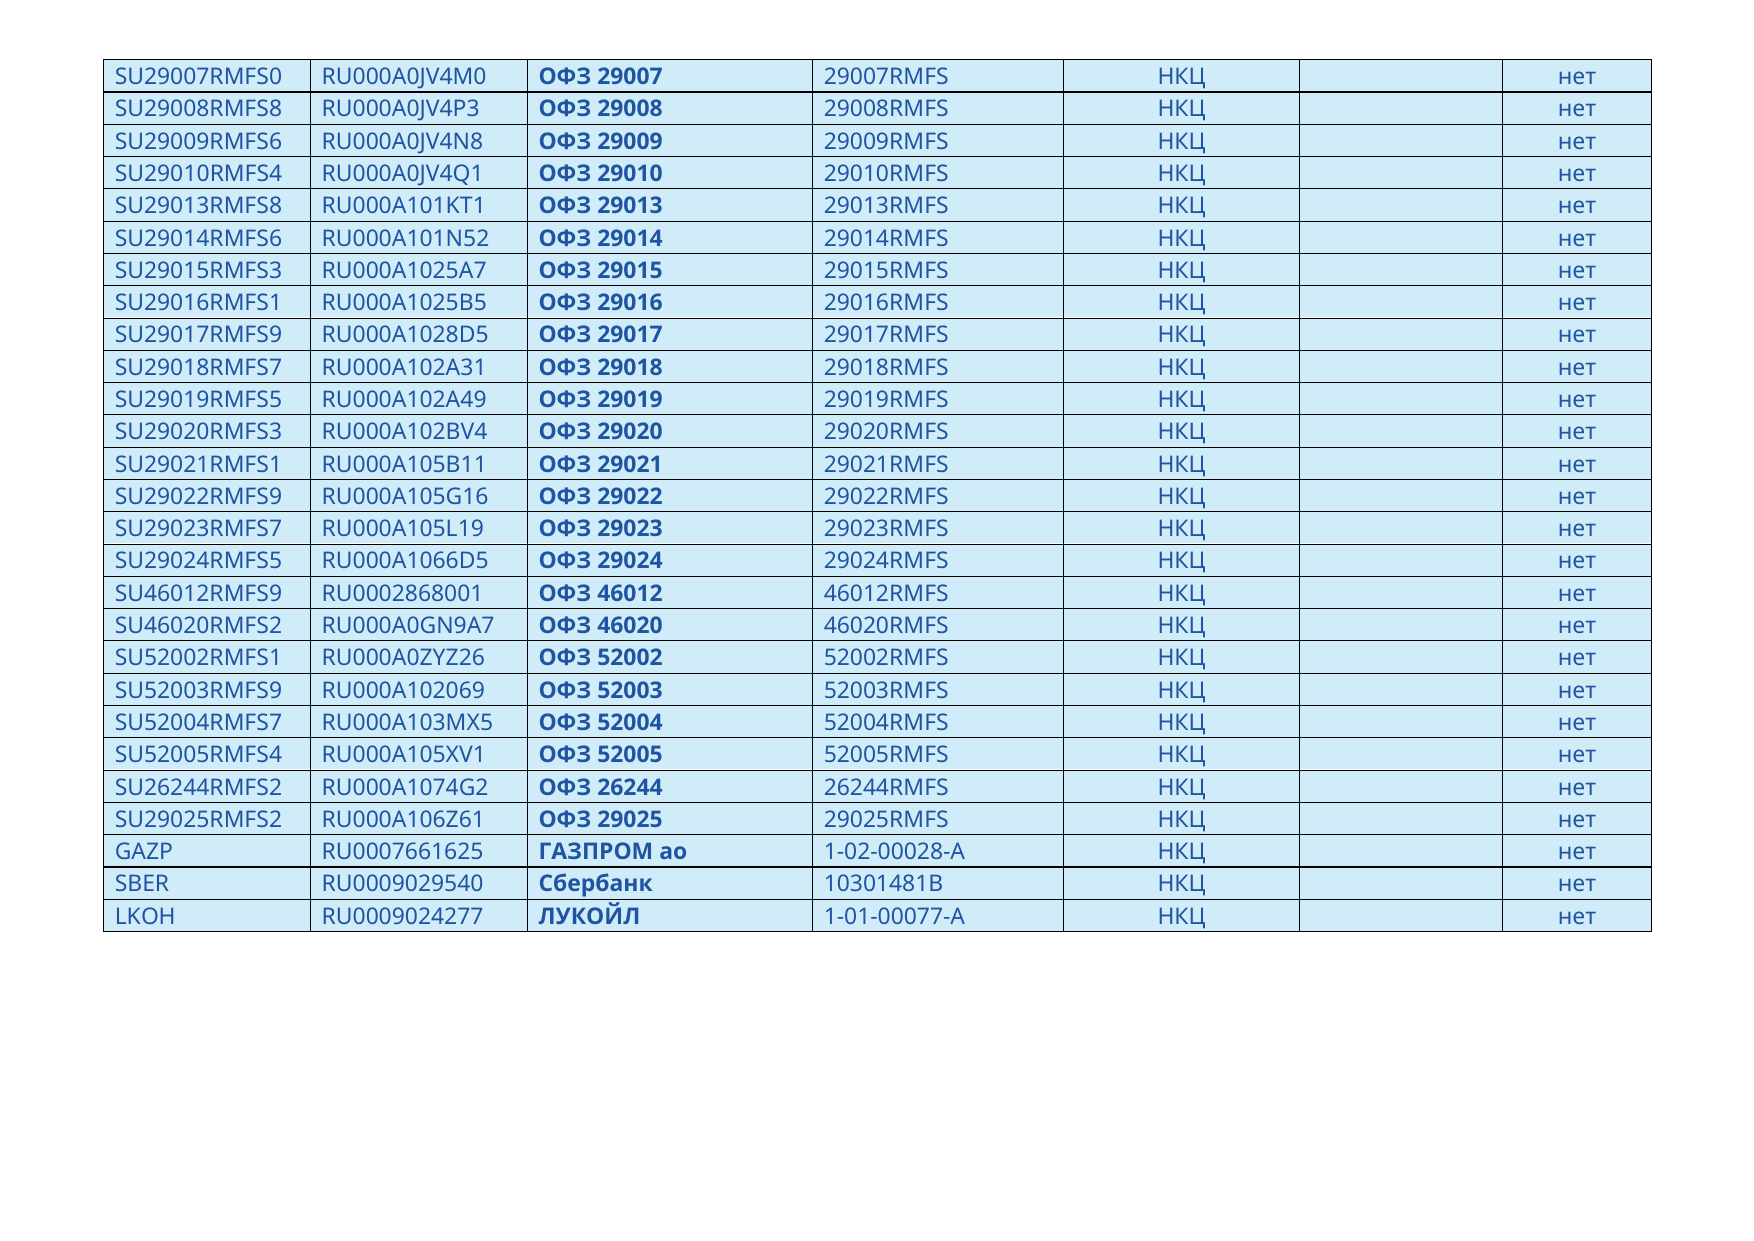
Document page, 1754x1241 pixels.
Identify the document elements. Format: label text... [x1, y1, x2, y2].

table_cell [1300, 803, 1502, 834]
table_cell ОФЗ 29024 [528, 545, 812, 576]
table_cell нет [1503, 900, 1651, 931]
table_cell нет [1503, 641, 1651, 673]
table_cell НКЦ [1064, 706, 1299, 737]
table_cell 1-01-00077-A [813, 900, 1063, 931]
table_cell нет [1503, 60, 1651, 91]
table_cell ОФЗ 29013 [528, 189, 812, 221]
table_cell [1300, 254, 1502, 285]
table_cell RU000A1025A7 [311, 254, 527, 285]
table_cell RU000A105L19 [311, 512, 527, 543]
table_cell ОФЗ 29010 [528, 157, 812, 188]
table_cell RU000A0JV4P3 [311, 93, 527, 124]
table_cell нет [1503, 254, 1651, 285]
table_cell Сбербанк [528, 868, 812, 899]
table_cell SU29017RMFS9 [104, 319, 310, 350]
table_cell [1300, 868, 1502, 899]
table_cell SU52003RMFS9 [104, 674, 310, 705]
table_cell [1300, 383, 1502, 414]
table_cell SU29019RMFS5 [104, 383, 310, 414]
table_cell SU29014RMFS6 [104, 222, 310, 253]
table_cell [1300, 545, 1502, 576]
table_cell 29020RMFS [813, 415, 1063, 447]
table_cell НКЦ [1064, 448, 1299, 479]
table_cell НКЦ [1064, 189, 1299, 221]
table_cell SU52005RMFS4 [104, 738, 310, 769]
table_cell SU29009RMFS6 [104, 125, 310, 156]
table_cell 1-02-00028-A [813, 835, 1063, 866]
table_cell НКЦ [1064, 60, 1299, 91]
table_cell 29023RMFS [813, 512, 1063, 543]
table_cell ОФЗ 29023 [528, 512, 812, 543]
table_cell RU000A0GN9A7 [311, 609, 527, 640]
table_cell [1300, 189, 1502, 221]
table_cell нет [1503, 674, 1651, 705]
table_cell RU000A102A49 [311, 383, 527, 414]
table_cell [1300, 706, 1502, 737]
table_cell ОФЗ 29020 [528, 415, 812, 447]
table_cell 29019RMFS [813, 383, 1063, 414]
table_cell [1300, 771, 1502, 802]
table_cell RU000A105G16 [311, 480, 527, 511]
table_cell 46020RMFS [813, 609, 1063, 640]
table_cell RU000A0JV4M0 [311, 60, 527, 91]
table_cell RU000A0JV4Q1 [311, 157, 527, 188]
table_cell НКЦ [1064, 319, 1299, 350]
table_cell нет [1503, 609, 1651, 640]
table_cell SU46020RMFS2 [104, 609, 310, 640]
table_cell ОФЗ 29021 [528, 448, 812, 479]
table_cell ОФЗ 52002 [528, 641, 812, 673]
table_cell ГАЗПРОМ ао [528, 835, 812, 866]
table_cell ОФЗ 29014 [528, 222, 812, 253]
table_cell нет [1503, 415, 1651, 447]
table_cell НКЦ [1064, 609, 1299, 640]
table_cell SU29008RMFS8 [104, 93, 310, 124]
table_cell нет [1503, 93, 1651, 124]
table_cell НКЦ [1064, 900, 1299, 931]
table_cell 29017RMFS [813, 319, 1063, 350]
table_cell RU000A1066D5 [311, 545, 527, 576]
table_cell [1300, 60, 1502, 91]
table_cell нет [1503, 286, 1651, 317]
table_cell нет [1503, 706, 1651, 737]
table_cell НКЦ [1064, 641, 1299, 673]
table_cell 52003RMFS [813, 674, 1063, 705]
table_cell 29015RMFS [813, 254, 1063, 285]
table_cell SU26244RMFS2 [104, 771, 310, 802]
table_cell SU52002RMFS1 [104, 641, 310, 673]
table_cell [1300, 415, 1502, 447]
table_cell НКЦ [1064, 157, 1299, 188]
table_cell ОФЗ 29017 [528, 319, 812, 350]
table_cell ОФЗ 26244 [528, 771, 812, 802]
table_cell RU000A102A31 [311, 351, 527, 382]
table_cell ОФЗ 46012 [528, 577, 812, 608]
table_cell 29022RMFS [813, 480, 1063, 511]
table_cell GAZP [104, 835, 310, 866]
table_cell 29009RMFS [813, 125, 1063, 156]
table_cell [1300, 641, 1502, 673]
table_cell RU000A102BV4 [311, 415, 527, 447]
table_cell SU29023RMFS7 [104, 512, 310, 543]
table_cell SU29010RMFS4 [104, 157, 310, 188]
table_cell [1300, 222, 1502, 253]
table_cell НКЦ [1064, 577, 1299, 608]
table_cell ОФЗ 29008 [528, 93, 812, 124]
table_cell НКЦ [1064, 125, 1299, 156]
table_cell нет [1503, 448, 1651, 479]
table_cell 29010RMFS [813, 157, 1063, 188]
table_cell 10301481B [813, 868, 1063, 899]
table_cell [1300, 319, 1502, 350]
table_cell 46012RMFS [813, 577, 1063, 608]
table_cell нет [1503, 835, 1651, 866]
table_cell RU0007661625 [311, 835, 527, 866]
table_cell RU000A101KT1 [311, 189, 527, 221]
table_cell нет [1503, 577, 1651, 608]
table_cell НКЦ [1064, 351, 1299, 382]
table_cell ОФЗ 46020 [528, 609, 812, 640]
table_cell ОФЗ 29018 [528, 351, 812, 382]
table_cell [1300, 674, 1502, 705]
table_cell НКЦ [1064, 480, 1299, 511]
table_cell ОФЗ 29009 [528, 125, 812, 156]
table_cell 52005RMFS [813, 738, 1063, 769]
table_cell ОФЗ 29019 [528, 383, 812, 414]
table_cell НКЦ [1064, 674, 1299, 705]
table_cell [1300, 448, 1502, 479]
table_cell RU000A1074G2 [311, 771, 527, 802]
table_cell ОФЗ 29016 [528, 286, 812, 317]
table_cell SU29025RMFS2 [104, 803, 310, 834]
table_cell ОФЗ 52003 [528, 674, 812, 705]
table_cell НКЦ [1064, 222, 1299, 253]
table_cell 29024RMFS [813, 545, 1063, 576]
table_cell НКЦ [1064, 383, 1299, 414]
table_cell SU29018RMFS7 [104, 351, 310, 382]
table_cell SU46012RMFS9 [104, 577, 310, 608]
table_cell нет [1503, 771, 1651, 802]
table_cell нет [1503, 512, 1651, 543]
table_cell RU000A105B11 [311, 448, 527, 479]
table_cell 29025RMFS [813, 803, 1063, 834]
table_cell [1300, 480, 1502, 511]
table_cell нет [1503, 319, 1651, 350]
table_cell 52004RMFS [813, 706, 1063, 737]
table_cell RU0009029540 [311, 868, 527, 899]
table_cell RU000A106Z61 [311, 803, 527, 834]
table_cell нет [1503, 351, 1651, 382]
table_cell нет [1503, 383, 1651, 414]
table_cell НКЦ [1064, 835, 1299, 866]
table_cell [1300, 577, 1502, 608]
table_cell нет [1503, 157, 1651, 188]
table_cell ЛУКОЙЛ [528, 900, 812, 931]
table_cell SU29024RMFS5 [104, 545, 310, 576]
table_cell нет [1503, 738, 1651, 769]
table_cell нет [1503, 189, 1651, 221]
table_cell [1300, 609, 1502, 640]
table_cell [1300, 93, 1502, 124]
table_cell RU000A0ZYZ26 [311, 641, 527, 673]
table_cell SBER [104, 868, 310, 899]
table_cell [1300, 512, 1502, 543]
table_cell RU000A102069 [311, 674, 527, 705]
table_cell [1300, 738, 1502, 769]
table_cell ОФЗ 29015 [528, 254, 812, 285]
table_cell RU000A1025B5 [311, 286, 527, 317]
table_cell НКЦ [1064, 803, 1299, 834]
table_cell RU000A101N52 [311, 222, 527, 253]
table_cell SU29016RMFS1 [104, 286, 310, 317]
table_cell 29014RMFS [813, 222, 1063, 253]
table_cell SU29020RMFS3 [104, 415, 310, 447]
table_cell RU0009024277 [311, 900, 527, 931]
table_cell НКЦ [1064, 771, 1299, 802]
table_cell 29016RMFS [813, 286, 1063, 317]
table_cell ОФЗ 52004 [528, 706, 812, 737]
table_cell НКЦ [1064, 93, 1299, 124]
table_cell НКЦ [1064, 545, 1299, 576]
table_cell нет [1503, 222, 1651, 253]
table_cell [1300, 286, 1502, 317]
table_cell [1300, 351, 1502, 382]
table_cell SU29022RMFS9 [104, 480, 310, 511]
table_cell 29007RMFS [813, 60, 1063, 91]
table_cell 29013RMFS [813, 189, 1063, 221]
table_cell [1300, 125, 1502, 156]
table_cell 29018RMFS [813, 351, 1063, 382]
table_cell SU52004RMFS7 [104, 706, 310, 737]
table_cell НКЦ [1064, 415, 1299, 447]
table_cell нет [1503, 868, 1651, 899]
table_cell [1300, 835, 1502, 866]
table_cell ОФЗ 52005 [528, 738, 812, 769]
table_cell 52002RMFS [813, 641, 1063, 673]
table_cell RU000A0JV4N8 [311, 125, 527, 156]
table_cell ОФЗ 29025 [528, 803, 812, 834]
table_cell нет [1503, 480, 1651, 511]
table_cell ОФЗ 29007 [528, 60, 812, 91]
table_cell нет [1503, 125, 1651, 156]
table_cell НКЦ [1064, 254, 1299, 285]
table_cell SU29015RMFS3 [104, 254, 310, 285]
table_cell RU000A103MX5 [311, 706, 527, 737]
table_cell 29008RMFS [813, 93, 1063, 124]
table_cell SU29021RMFS1 [104, 448, 310, 479]
table_cell LKOH [104, 900, 310, 931]
table_cell SU29013RMFS8 [104, 189, 310, 221]
table_cell ОФЗ 29022 [528, 480, 812, 511]
table_cell 29021RMFS [813, 448, 1063, 479]
table_cell SU29007RMFS0 [104, 60, 310, 91]
table_cell 26244RMFS [813, 771, 1063, 802]
table_cell [1300, 157, 1502, 188]
table_cell RU0002868001 [311, 577, 527, 608]
table_cell НКЦ [1064, 868, 1299, 899]
table_cell [1300, 900, 1502, 931]
table_cell нет [1503, 545, 1651, 576]
table_cell НКЦ [1064, 738, 1299, 769]
table_cell нет [1503, 803, 1651, 834]
table_cell RU000A1028D5 [311, 319, 527, 350]
table_cell НКЦ [1064, 286, 1299, 317]
table_cell НКЦ [1064, 512, 1299, 543]
table_cell RU000A105XV1 [311, 738, 527, 769]
